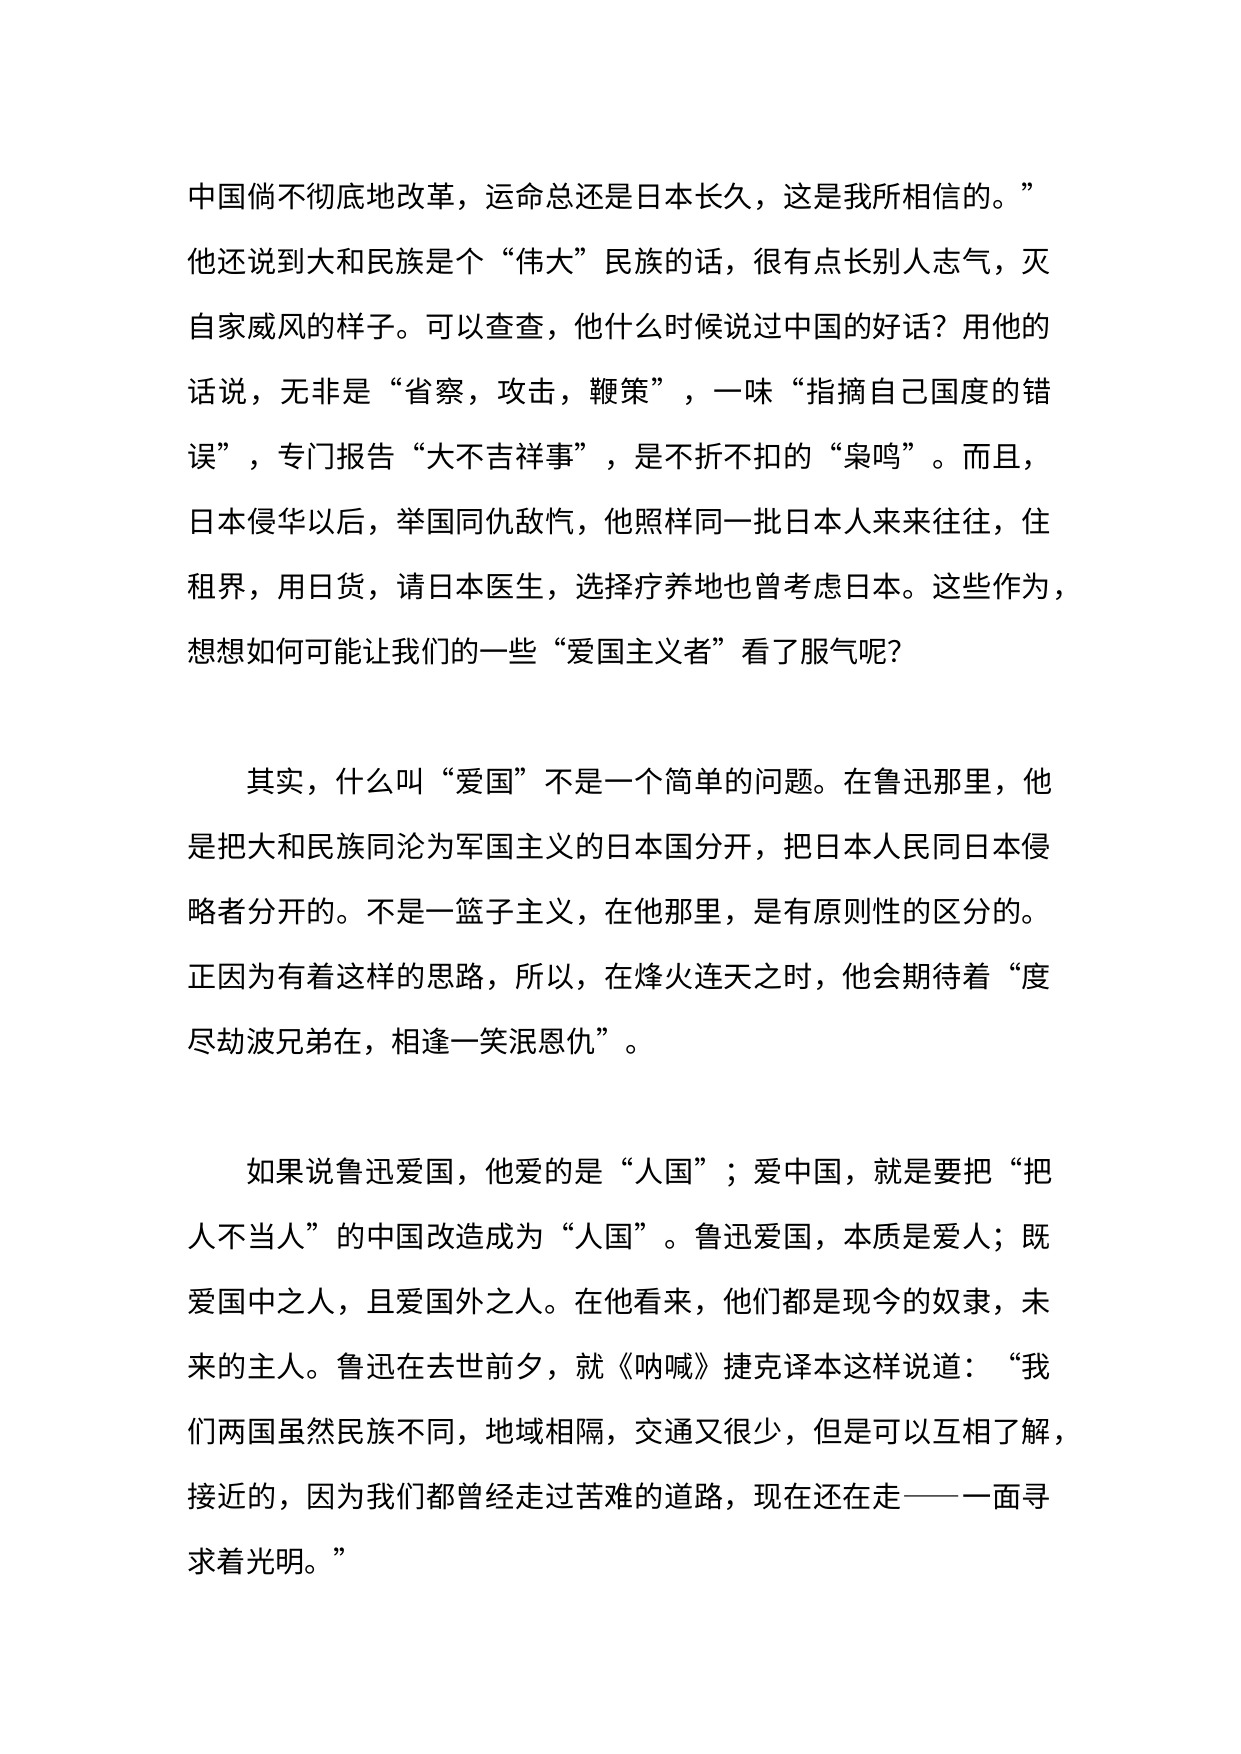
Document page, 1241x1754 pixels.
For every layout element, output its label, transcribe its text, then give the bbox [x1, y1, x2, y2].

text 其实，什么叫“爱国”不是一个简单的问题。在鲁迅那里，他是把大和民族同沦为军国主义的日本国分开，把日本人民同日本侵略者分开的。不是一篮子主义，在他那里，是有原则性的区分的。正因为有着这样的思路，所以，在烽火连天之时，他会期待着“度尽劫波兄弟在，相逢一笑泯恩仇”。 [187, 747, 1053, 1072]
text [187, 162, 1053, 682]
text 如果说鲁迅爱国，他爱的是“人国”；爱中国，就是要把“把人不当人”的中国改造成为“人国”。鲁迅爱国，本质是爱人；既爱国中之人，且爱国外之人。在他看来，他们都是现今的奴隶，未来的主人。鲁迅在去世前夕，就《呐喊》捷克译本这样说道：“我们两国虽然民族不同，地域相隔，交通又很少，但是可以互相了解，接近的，因为我们都曾经走过苦难的道路，现在还在走——一面寻求着光明。” [187, 1137, 1053, 1592]
